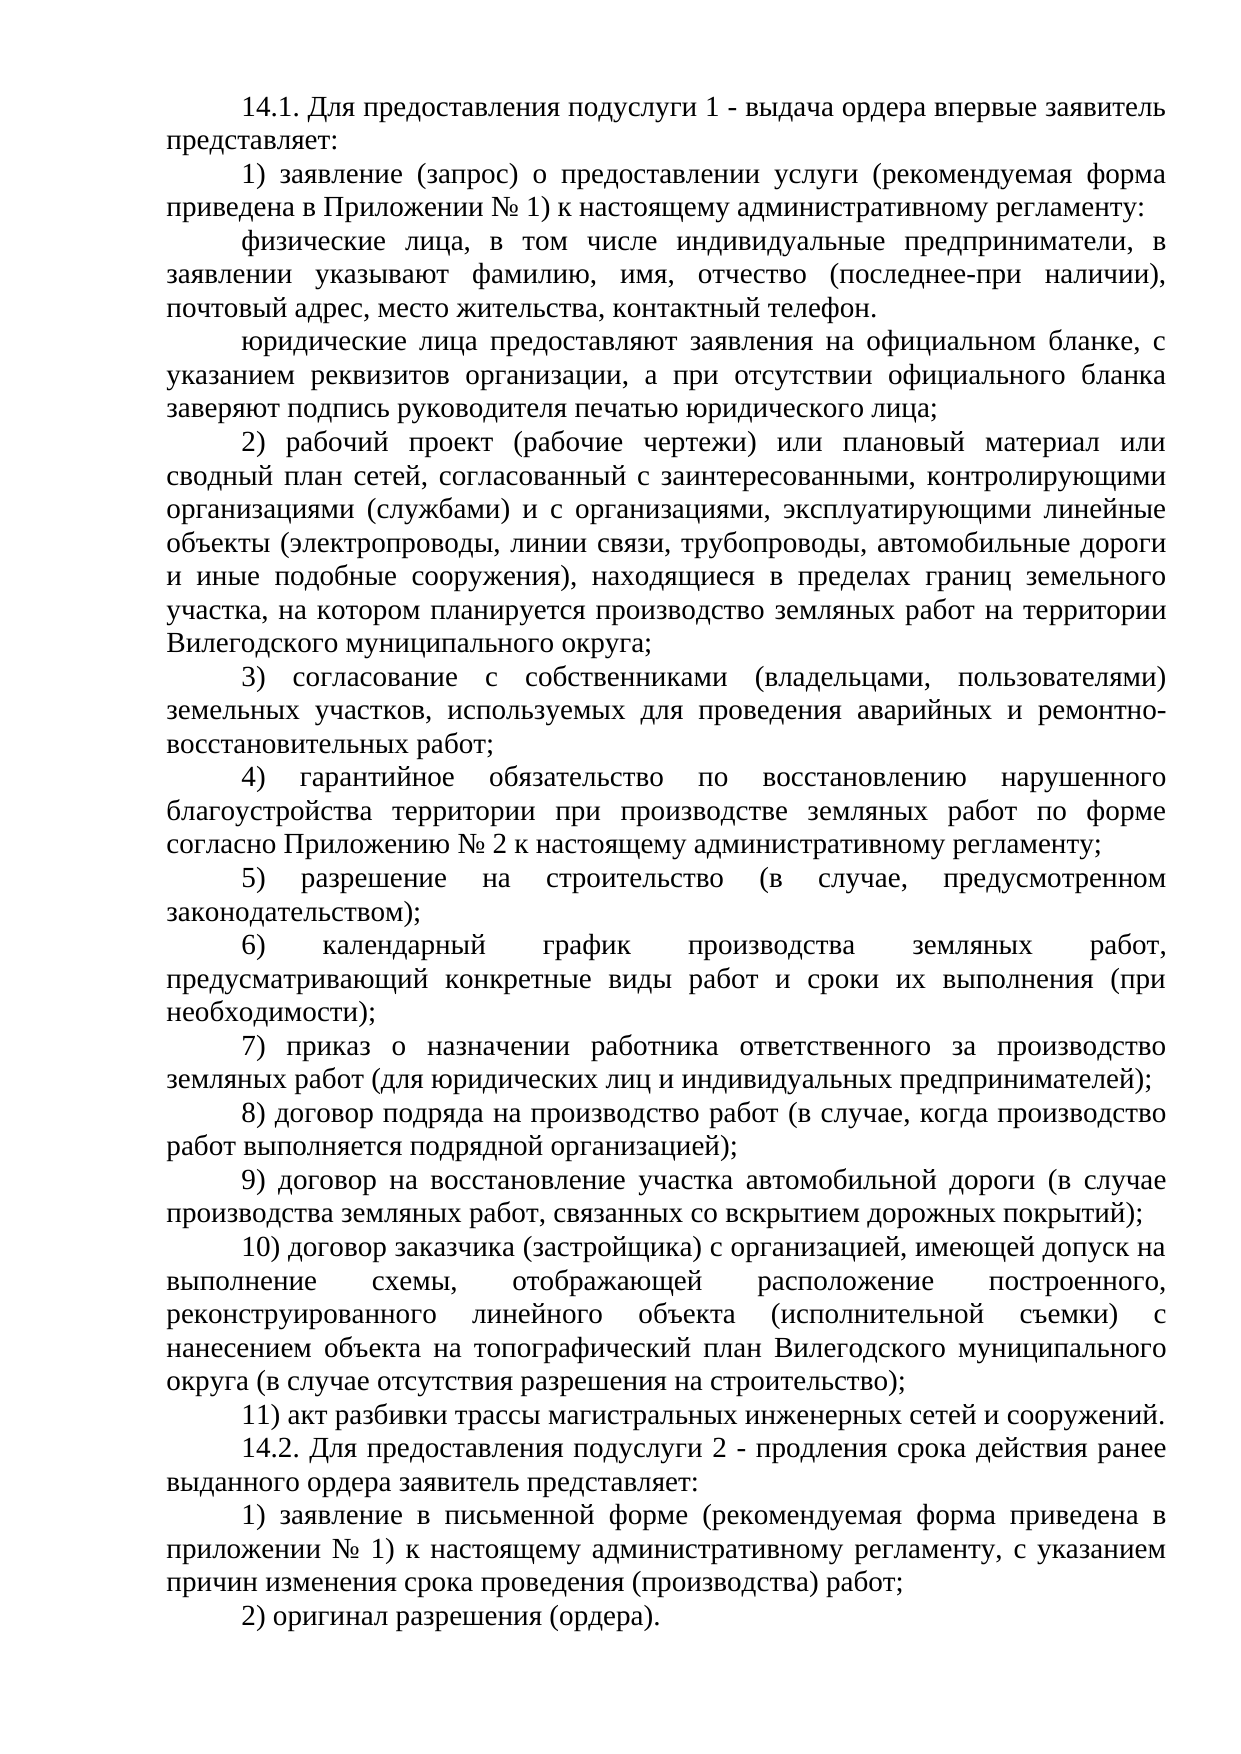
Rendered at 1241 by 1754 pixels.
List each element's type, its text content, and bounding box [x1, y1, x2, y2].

text 14.2. Для предоставления подуслуги 2 - продления срока действия ранее выданного ордера заявитель представляет: [166, 1430, 1167, 1497]
text 3) согласование с собственниками (владельцами, пользователями) земельных участков, используемых для проведения аварийных и ремонтно-восстановительных работ; [166, 659, 1167, 759]
text 11) акт разбивки трассы магистральных инженерных сетей и сооружений. [166, 1397, 1167, 1430]
text юридические лица предоставляют заявления на официальном бланке, с указанием реквизитов организации, а при отсутствии официального бланка заверяют подпись руководителя печатью юридического лица; [166, 323, 1167, 424]
text 6) календарный график производства земляных работ, предусматривающий конкретные виды работ и сроки их выполнения (при необходимости); [166, 927, 1167, 1028]
text 1) заявление (запрос) о предоставлении услуги (рекомендуемая форма приведена в Приложении № 1) к настоящему административному регламенту: [166, 156, 1167, 223]
text 2) оригинал разрешения (ордера). [166, 1598, 1167, 1632]
text 14.1. Для предоставления подуслуги 1 - выдача ордера впервые заявитель представляет: [166, 89, 1167, 156]
text 9) договор на восстановление участка автомобильной дороги (в случае производства земляных работ, связанных со вскрытием дорожных покрытий); [166, 1162, 1167, 1229]
text 10) договор заказчика (застройщика) с организацией, имеющей допуск на выполнение схемы, отображающей расположение построенного, реконструированного линейного объекта (исполнительной съемки) с нанесением объекта на топографический план Вилегодского муниципального округа (в случае отсутствия разрешения на строительство); [166, 1229, 1167, 1397]
text физические лица, в том числе индивидуальные предприниматели, в заявлении указывают фамилию, имя, отчество (последнее-при наличии), почтовый адрес, место жительства, контактный телефон. [166, 223, 1167, 323]
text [166, 1497, 1167, 1598]
text 5) разрешение на строительство (в случае, предусмотренном законодательством); [166, 860, 1167, 927]
text 7) приказ о назначении работника ответственного за производство земляных работ (для юридических лиц и индивидуальных предпринимателей); [166, 1028, 1167, 1095]
text 2) рабочий проект (рабочие чертежи) или плановый материал или сводный план сетей, согласованный с заинтересованными, контролирующими организациями (службами) и с организациями, эксплуатирующими линейные объекты (электропроводы, линии связи, трубопроводы, автомобильные дороги и иные подобные сооружения), находящиеся в пределах границ земельного участка, на котором планируется производство земляных работ на территории Вилегодского муниципального округа; [166, 424, 1167, 659]
text 8) договор подряда на производство работ (в случае, когда производство работ выполняется подрядной организацией); [166, 1095, 1167, 1162]
text 4) гарантийное обязательство по восстановлению нарушенного благоустройства территории при производстве земляных работ по форме согласно Приложению № 2 к настоящему административному регламенту; [166, 759, 1167, 860]
